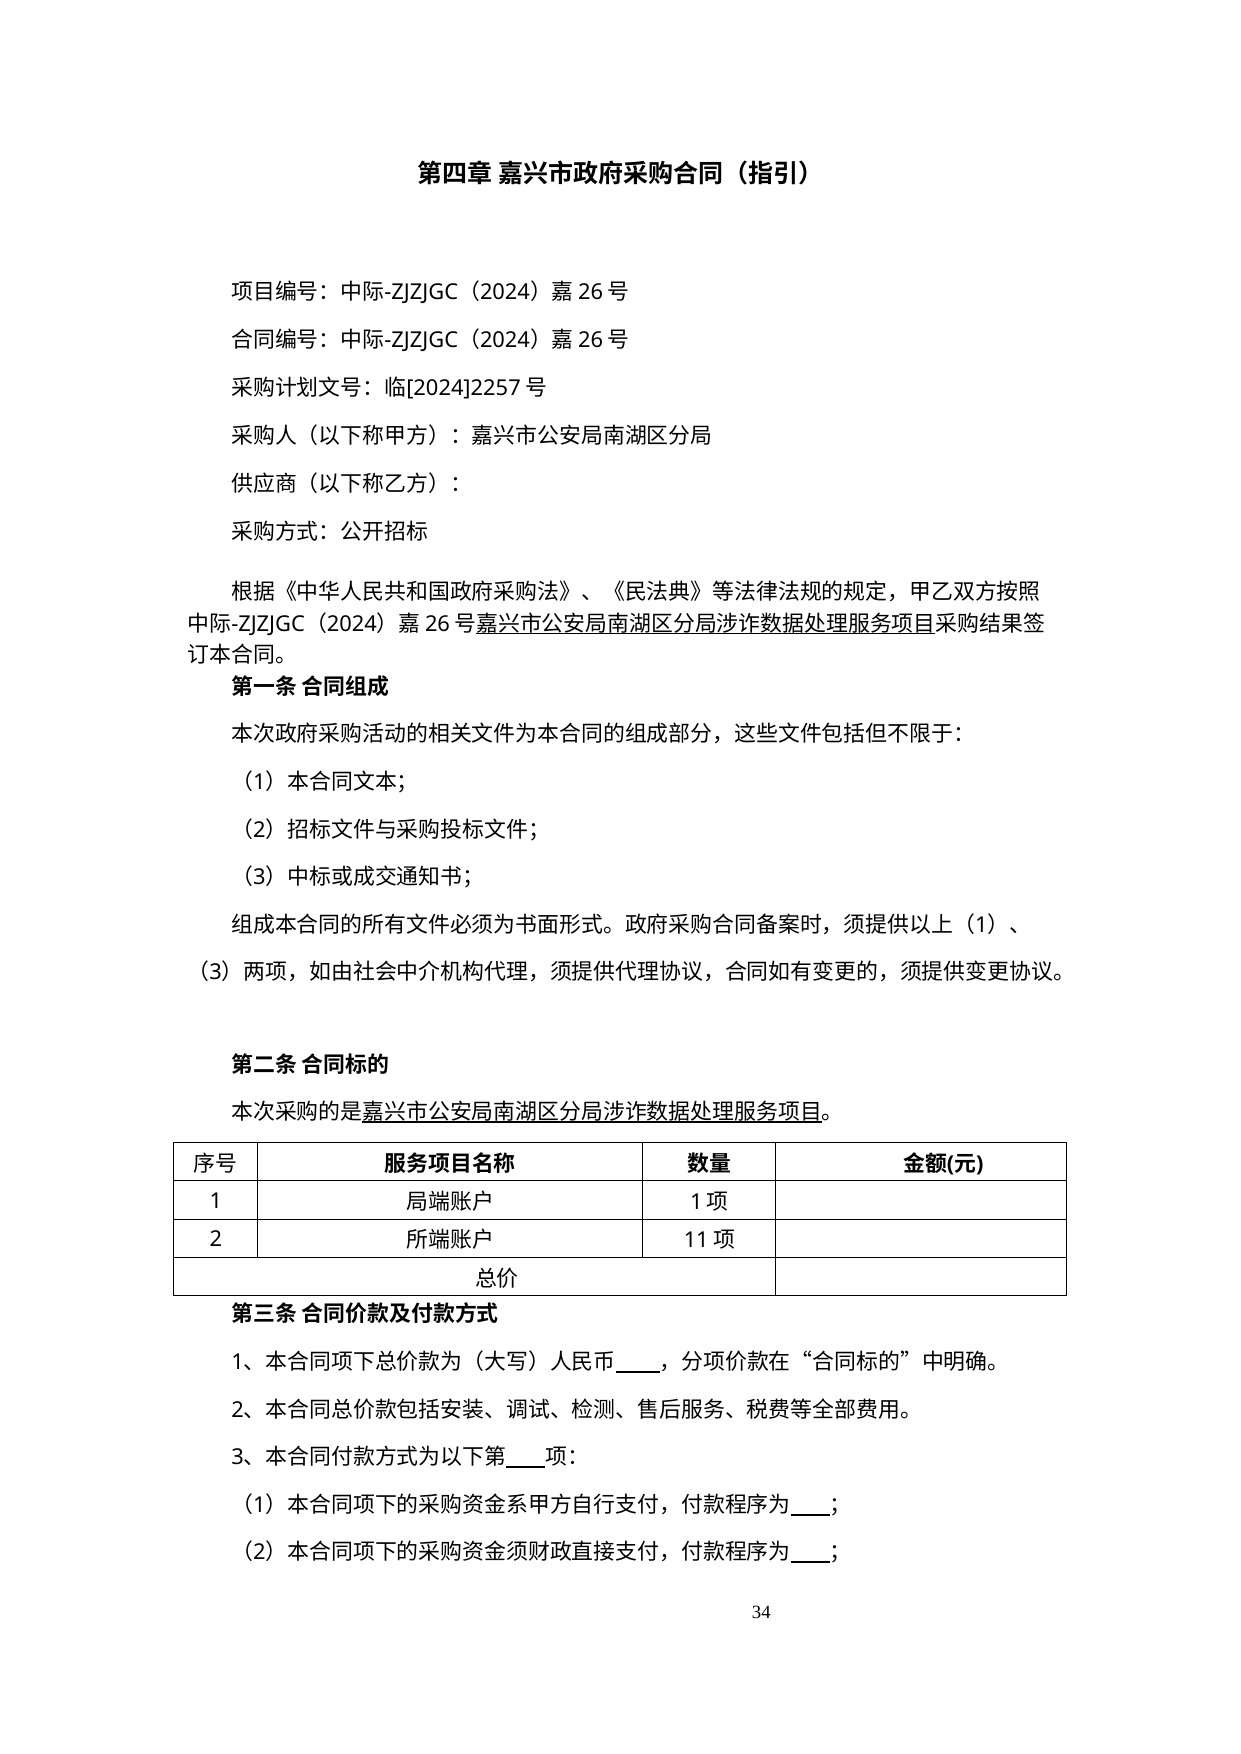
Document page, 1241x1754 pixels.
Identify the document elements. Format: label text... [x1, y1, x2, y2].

table_cell 1 [174, 1181, 257, 1218]
text 本次采购的是嘉兴市公安局南湖区分局涉诈数据处理服务项目。 [187, 1094, 1053, 1126]
text 采购计划文号：临[2024]2257号 [187, 357, 1053, 405]
text （1）本合同项下的采购资金系甲方自行支付，付款程序为 ； [187, 1487, 1053, 1518]
table_cell 总价 [174, 1258, 775, 1295]
text （1）本合同文本； [187, 764, 1053, 796]
text 第二条 合同标的 [187, 1047, 1053, 1078]
text 第一条 合同组成 [187, 669, 1053, 701]
table_header 数量 [643, 1143, 775, 1180]
text 本次政府采购活动的相关文件为本合同的组成部分，这些文件包括但不限于： [187, 716, 1053, 748]
table_cell [776, 1181, 1066, 1218]
text 采购方式：公开招标 [187, 501, 1053, 549]
text 3、本合同付款方式为以下第 项： [187, 1439, 1053, 1471]
text （2）招标文件与采购投标文件； [187, 812, 1053, 843]
table_header 金额(元) [776, 1143, 1066, 1180]
table_cell 11项 [643, 1220, 775, 1257]
table_cell [776, 1258, 1066, 1295]
table_header 服务项目名称 [258, 1143, 642, 1180]
text 项目编号：中际-ZJZJGC（2024）嘉26号 [187, 261, 1053, 309]
table_cell 局端账户 [258, 1181, 642, 1218]
table_cell 1项 [643, 1181, 775, 1218]
text 合同编号：中际-ZJZJGC（2024）嘉26号 [187, 309, 1053, 357]
table_cell 所端账户 [258, 1220, 642, 1257]
text 1、本合同项下总价款为（大写）人民币 ，分项价款在“合同标的”中明确。 [187, 1344, 1053, 1376]
text 2、本合同总价款包括安装、调试、检测、售后服务、税费等全部费用。 [187, 1392, 1053, 1423]
table_header 序号 [174, 1143, 257, 1180]
text （3）中标或成交通知书； [187, 859, 1053, 891]
text 组成本合同的所有文件必须为书面形式。政府采购合同备案时，须提供以上（1）、（3）两项，如由社会中介机构代理，须提供代理协议，合同如有变更的，须提供变更协议。 [187, 907, 1053, 986]
text （2）本合同项下的采购资金须财政直接支付，付款程序为 ； [187, 1534, 1053, 1566]
text 采购人（以下称甲方）：嘉兴市公安局南湖区分局 [187, 405, 1053, 453]
text 第三条 合同价款及付款方式 [187, 1296, 1053, 1328]
table_cell [776, 1220, 1066, 1257]
table_cell 2 [174, 1220, 257, 1257]
subtitle 第四章 嘉兴市政府采购合同（指引） [187, 153, 1053, 190]
text 供应商（以下称乙方）： [187, 453, 1053, 501]
text 根据《中华人民共和国政府采购法》、《民法典》等法律法规的规定，甲乙双方按照中际-ZJZJGC（2024）嘉26号嘉兴市公安局南湖区分局涉诈数据处理服务项目采购结果签订本合同。 [187, 574, 1053, 669]
